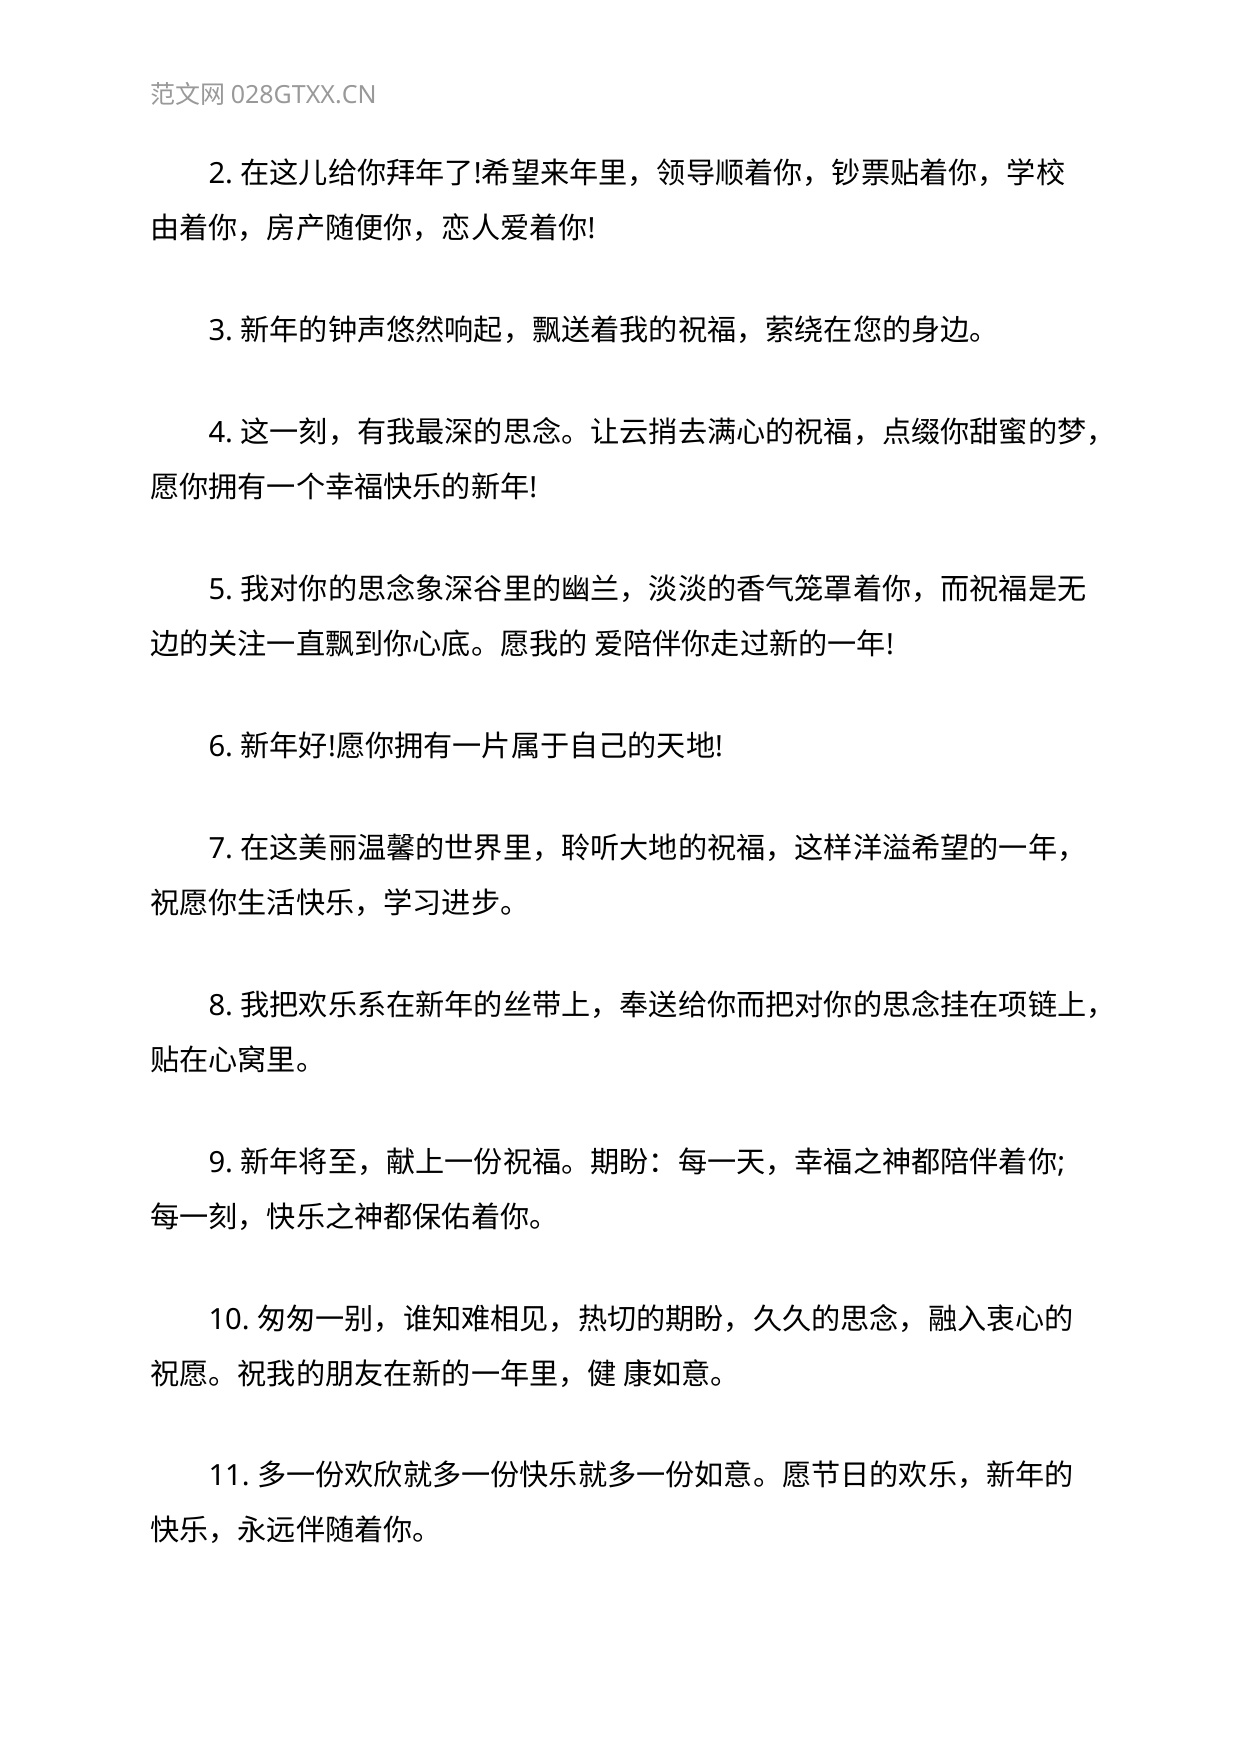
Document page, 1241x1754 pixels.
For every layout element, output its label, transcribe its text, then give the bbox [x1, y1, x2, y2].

text 7. 在这美丽温馨的世界里，聆听大地的祝福，这样洋溢希望的一年，祝愿你生活快乐，学习进步。 [150, 825, 1090, 922]
text 8. 我把欢乐系在新年的丝带上，奉送给你而把对你的思念挂在项链上，贴在心窝里。 [150, 982, 1090, 1079]
text 3. 新年的钟声悠然响起，飘送着我的祝福，萦绕在您的身边。 [150, 307, 1090, 349]
text 10. 匆匆一别，谁知难相见，热切的期盼，久久的思念，融入衷心的祝愿。祝我的朋友在新的一年里，健 康如意。 [150, 1295, 1090, 1392]
text 2. 在这儿给你拜年了!希望来年里，领导顺着你，钞票贴着你，学校由着你，房产随便你，恋人爱着你! [150, 150, 1090, 247]
text 9. 新年将至，献上一份祝福。期盼：每一天，幸福之神都陪伴着你;每一刻，快乐之神都保佑着你。 [150, 1138, 1090, 1236]
text 6. 新年好!愿你拥有一片属于自己的天地! [150, 723, 1090, 765]
text 11. 多一份欢欣就多一份快乐就多一份如意。愿节日的欢乐，新年的快乐，永远伴随着你。 [150, 1452, 1090, 1549]
text 5. 我对你的思念象深谷里的幽兰，淡淡的香气笼罩着你，而祝福是无边的关注一直飘到你心底。愿我的 爱陪伴你走过新的一年! [150, 566, 1090, 663]
text 4. 这一刻，有我最深的思念。让云捎去满心的祝福，点缀你甜蜜的梦，愿你拥有一个幸福快乐的新年! [150, 409, 1090, 506]
